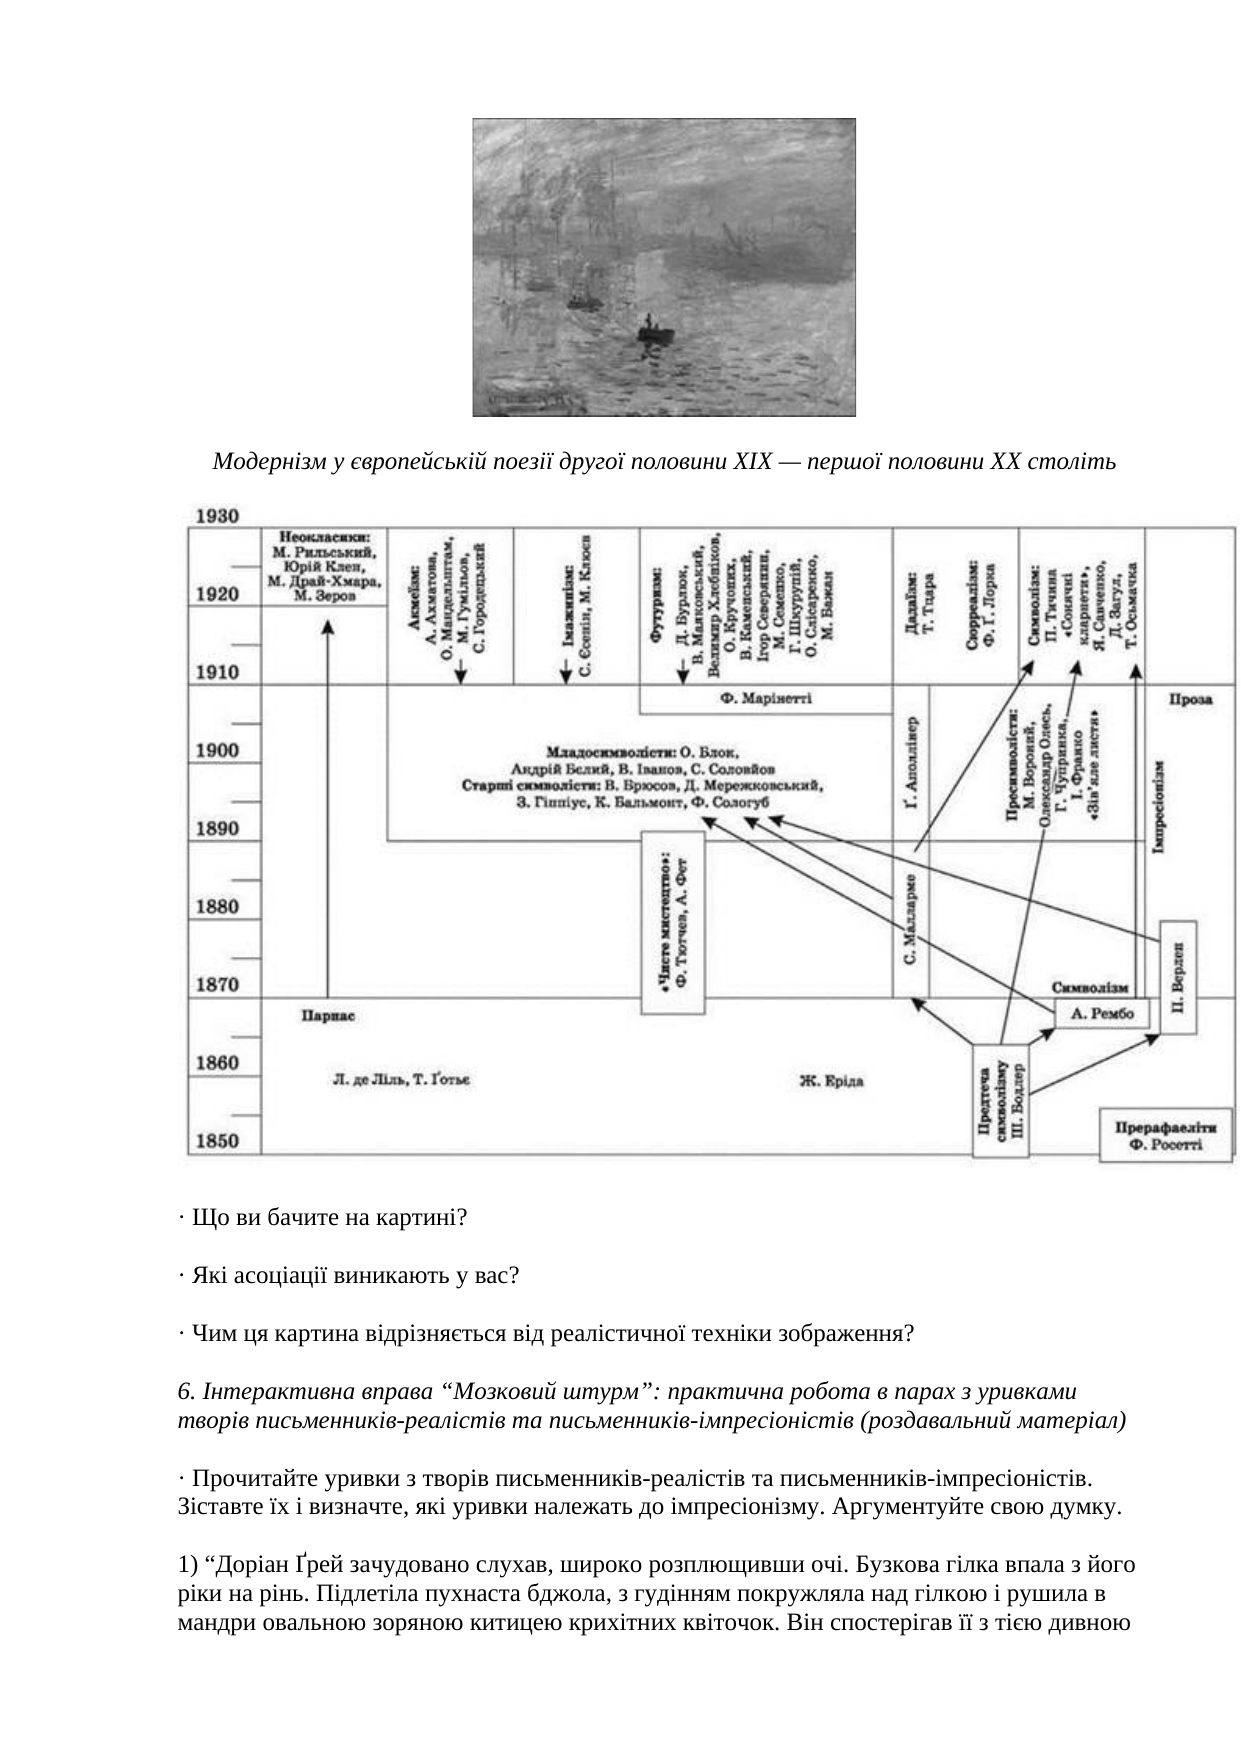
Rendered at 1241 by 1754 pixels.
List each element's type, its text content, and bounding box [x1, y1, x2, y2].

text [177, 1549, 1152, 1636]
text · Які асоціації виникають у вас? [177, 1260, 1152, 1289]
text · Прочитайте уривки з творів письменників-реалістів та письменників-імпресіоністів. Зіставте їх і визначте, які уривки належать до імпресіонізму. Аргументуйте свою думку. [177, 1463, 1152, 1520]
text 6. Інтерактивна вправа “Мозковий штурм”: практична робота в парах з уривками творів письменників-реалістів та письменників-імпресіоністів (роздавальний матеріал) [177, 1376, 1152, 1433]
picture [177, 503, 1241, 1174]
picture [472, 118, 857, 417]
text · Чим ця картина відрізняється від реалістичної техніки зображення? [177, 1318, 1152, 1347]
text Модернізм у європейській поезії другої половини XIX — першої половини XX століть [177, 446, 1152, 474]
text · Що ви бачите на картині? [177, 1202, 1152, 1231]
